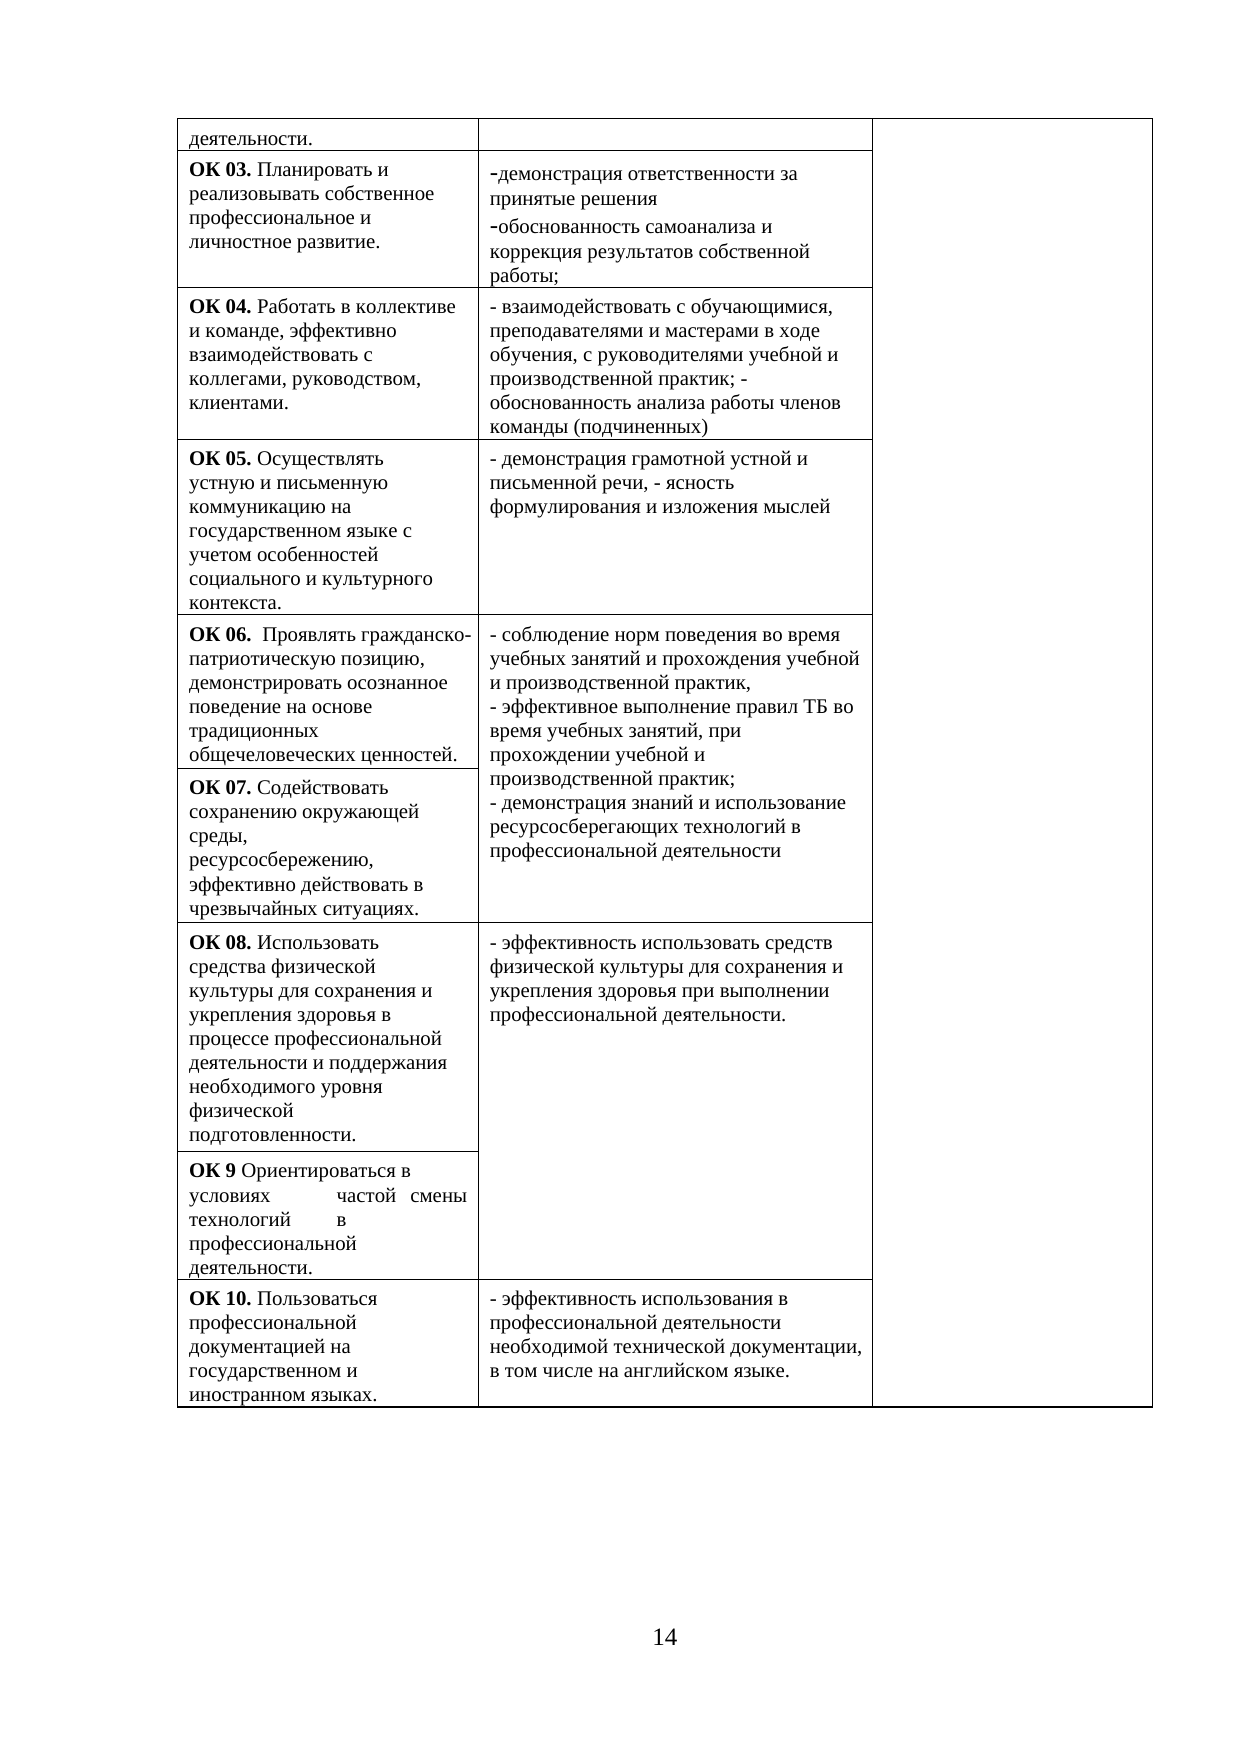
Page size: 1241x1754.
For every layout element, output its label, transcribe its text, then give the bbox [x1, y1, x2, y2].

table_cell ОК 04. Работать в коллективе и команде, эффективно взаимодействовать с коллегами, руководством, клиентами. [178, 288, 478, 438]
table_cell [178, 119, 478, 149]
table_cell ОК 9 Ориентироваться в условиях частой смены технологий в профессиональной деятельности. [178, 1152, 478, 1279]
table_cell ОК 03. Планировать и реализовывать собственное профессиональное и личностное развитие. [178, 151, 478, 287]
table_cell - эффективность использовать средств физической культуры для сохранения и укрепления здоровья при выполнении профессиональной деятельности. [479, 923, 872, 1279]
table_cell демонстрация ответственности за принятые решения обоснованность самоанализа и коррекция результатов собственной работы; [479, 151, 872, 287]
table_cell - соблюдение норм поведения во время учебных занятий и прохождения учебной и производственной практик, - эффективное выполнение правил ТБ во время учебных занятий, при прохождении учебной и производственной практик; - демонстрация знаний и использование ресурсосберегающих технологий в профессиональной деятельности [479, 615, 872, 922]
table_cell ОК 08. Использовать средства физической культуры для сохранения и укрепления здоровья в процессе профессиональной деятельности и поддержания необходимого уровня физической подготовленности. [178, 923, 478, 1151]
table_cell - взаимодействовать с обучающимися, преподавателями и мастерами в ходе обучения, с руководителями учебной и производственной практик; - обоснованность анализа работы членов команды (подчиненных) [479, 288, 872, 438]
table_cell - демонстрация грамотной устной и письменной речи, - ясность формулирования и изложения мыслей [479, 440, 872, 614]
table_cell ОК 07. Содействовать сохранению окружающей среды, ресурсосбережению, эффективно действовать в чрезвычайных ситуациях. [178, 769, 478, 922]
table_cell ОК 06. Проявлять гражданско- патриотическую позицию, демонстрировать осознанное поведение на основе традиционных общечеловеческих ценностей. [178, 615, 478, 768]
table_cell ОК 10. Пользоваться профессиональной документацией на государственном и иностранном языках. [178, 1280, 478, 1406]
table_cell ОК 05. Осуществлять устную и письменную коммуникацию на государственном языке с учетом особенностей социального и культурного контекста. [178, 440, 478, 614]
table_cell - эффективность использования в профессиональной деятельности необходимой технической документации, в том числе на английском языке. [479, 1280, 872, 1406]
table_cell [479, 119, 872, 149]
